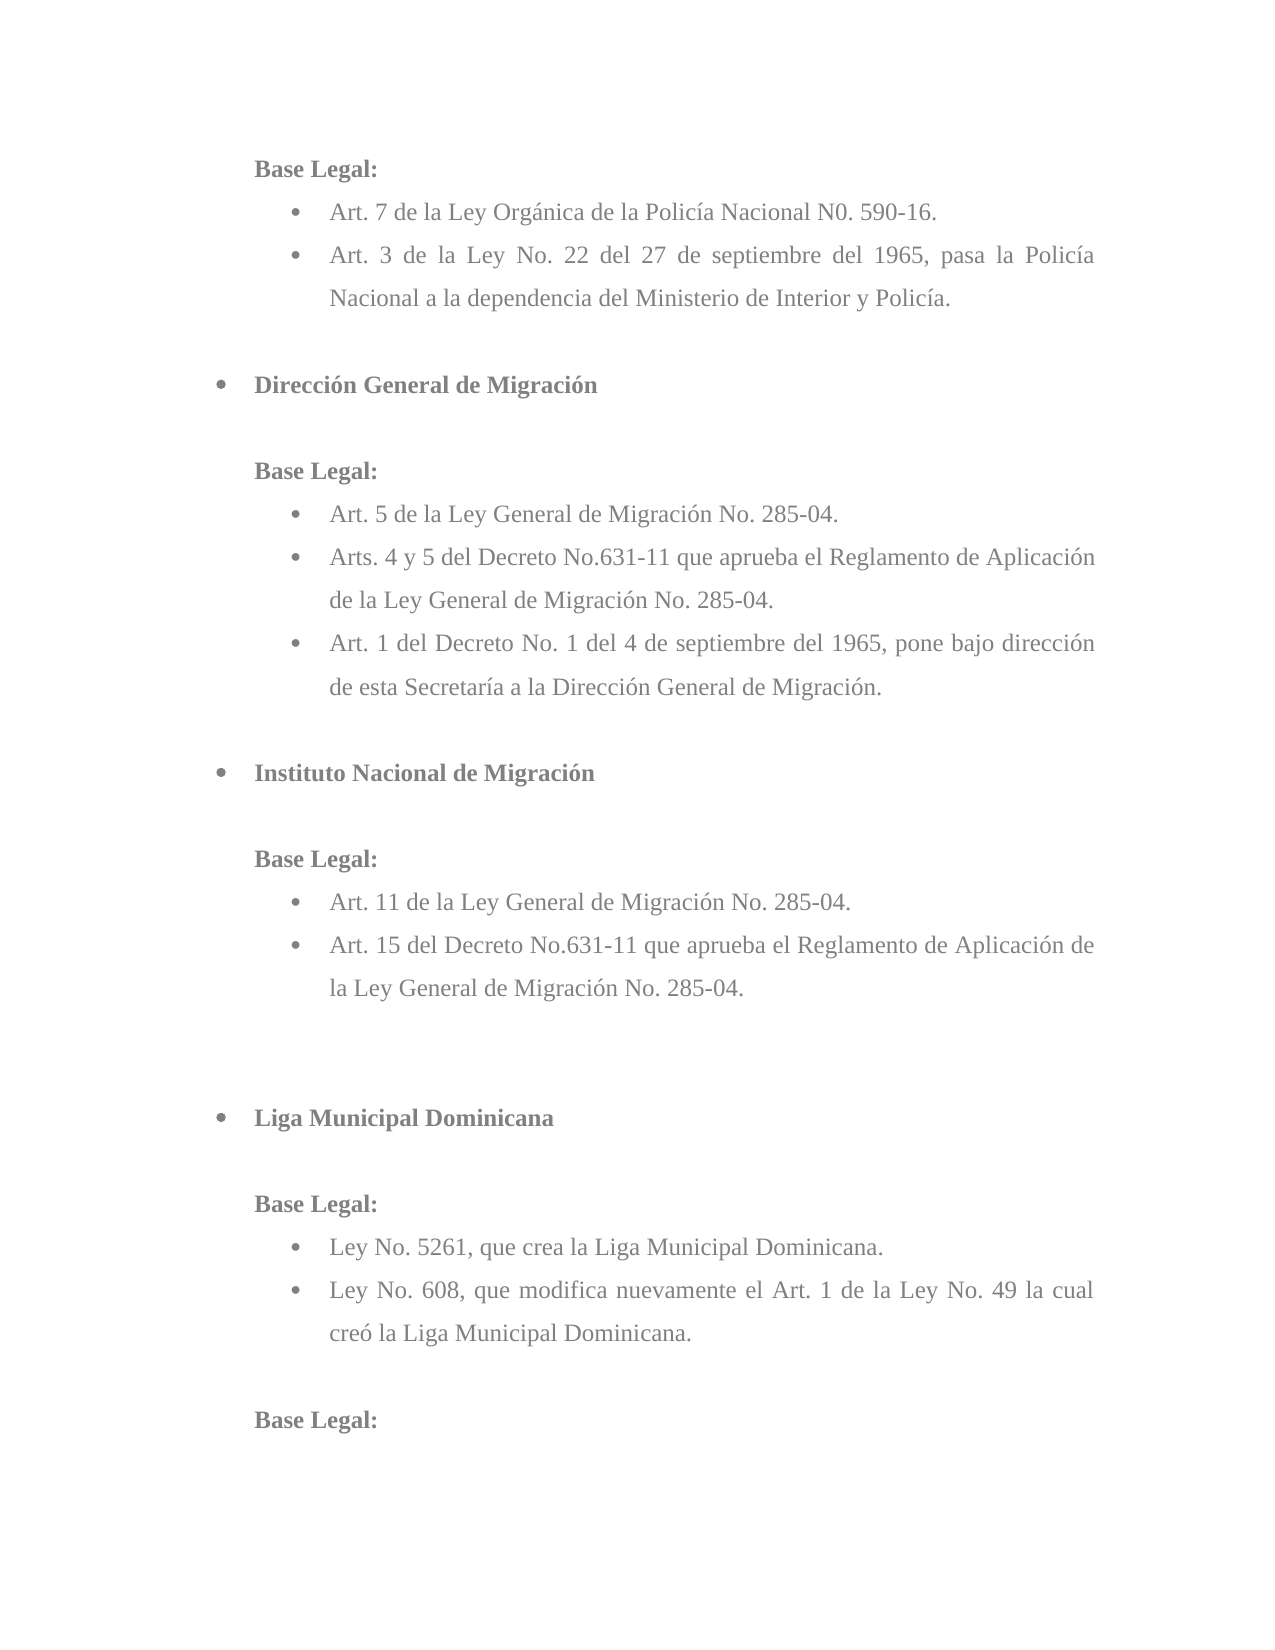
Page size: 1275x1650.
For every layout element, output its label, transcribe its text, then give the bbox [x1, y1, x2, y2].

list Art. 7 de la Ley Orgánica de la Policía Nacional N0. 590-16. [292, 197, 1096, 226]
list Art. 3 de la Ley No. 22 del 27 de septiembre del 1965, pasa la Policía Nacional a la dependencia del Ministerio de Interior y Policía. [292, 240, 1096, 312]
list Ley No. 608, que modifica nuevamente el Art. 1 de la Ley No. 49 la cual creó la Liga Municipal Dominicana. [292, 1275, 1096, 1347]
list Base Legal: [254, 844, 1096, 873]
list Base Legal: [254, 456, 1096, 485]
list Art. 1 del Decreto No. 1 del 4 de septiembre del 1965, pone bajo dirección de esta Secretaría a la Dirección General de Migración. [292, 628, 1096, 700]
list Liga Municipal Dominicana [217, 1103, 1096, 1132]
list Instituto Nacional de Migración [217, 758, 1096, 787]
list Art. 5 de la Ley General de Migración No. 285-04. [292, 499, 1096, 528]
list Base Legal: [254, 154, 1096, 183]
list Base Legal: [254, 1189, 1096, 1218]
list Ley No. 5261, que crea la Liga Municipal Dominicana. [292, 1232, 1096, 1261]
list Dirección General de Migración [217, 370, 1096, 398]
list Art. 15 del Decreto No.631-11 que aprueba el Reglamento de Aplicación de la Ley General de Migración No. 285-04. [292, 930, 1096, 1002]
list Arts. 4 y 5 del Decreto No.631-11 que aprueba el Reglamento de Aplicación de la Ley General de Migración No. 285-04. [292, 542, 1096, 614]
list Art. 11 de la Ley General de Migración No. 285-04. [292, 887, 1096, 916]
list Base Legal: [254, 1405, 1096, 1433]
